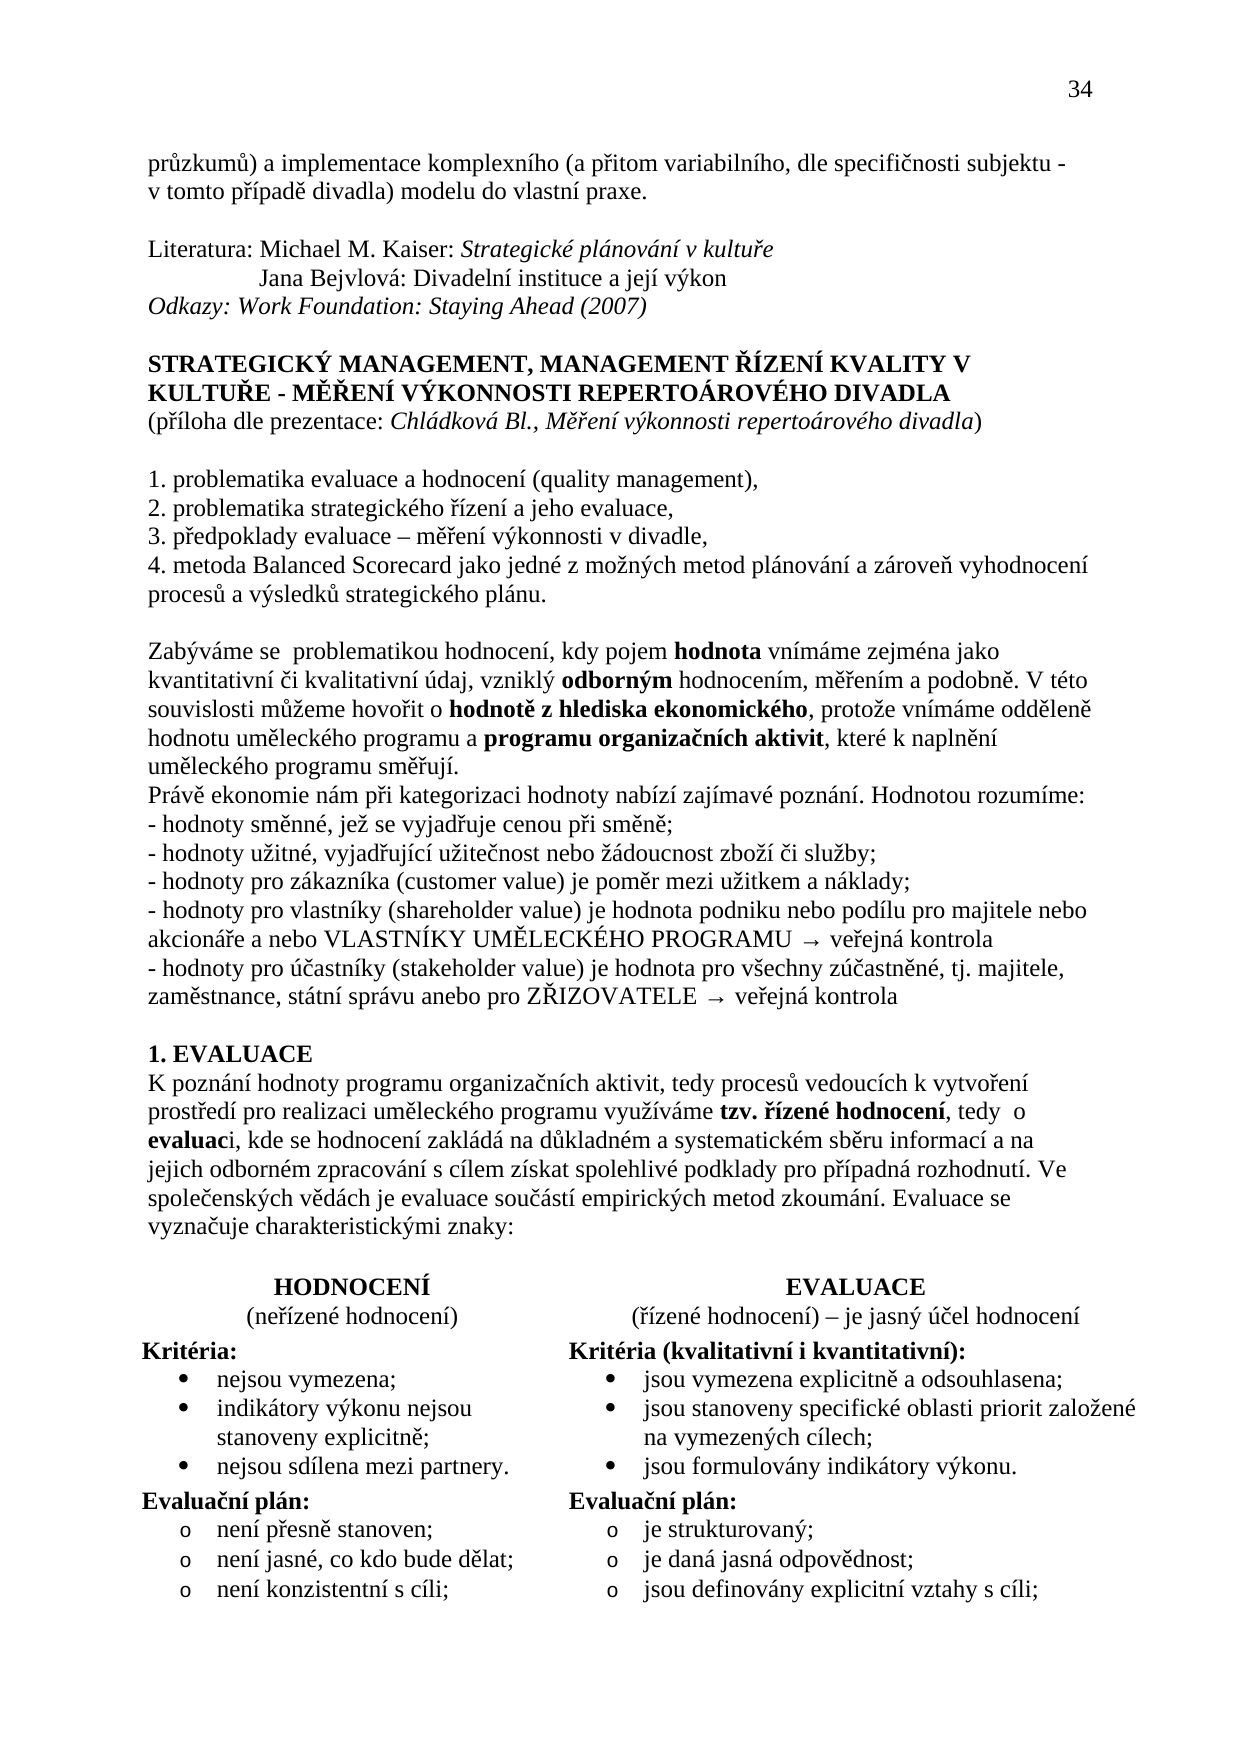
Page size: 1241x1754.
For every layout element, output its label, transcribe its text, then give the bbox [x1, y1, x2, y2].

table_cell Kritéria (kvalitativní i kvantitativní): jsou vymezena explicitně a odsouhlasena; jsou stanoveny specifické oblasti priorit založené na vymezených cílech; jsou formulovány indikátory výkonu. [566, 1333, 1146, 1483]
table_header HODNOCENÍ (neřízené hodnocení) [139, 1269, 566, 1333]
text K poznání hodnoty programu organizačních aktivit, tedy procesů vedoucích k vytvoření prostředí pro realizaci uměleckého programu využíváme tzv. řízené hodnocení, tedy o evaluaci, kde se hodnocení zakládá na důkladném a systematickém sběru informací a na jejich odborném zpracování s cílem získat spolehlivé podklady pro případná rozhodnutí. Ve společenských vědách je evaluace součástí empirických metod zkoumání. Evaluace se vyznačuje charakteristickými znaky: [148, 1068, 1093, 1240]
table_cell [139, 1483, 566, 1606]
text - hodnoty pro vlastníky (shareholder value) je hodnota podniku nebo podílu pro majitele nebo akcionáře a nebo VLASTNÍKY UMĚLECKÉHO PROGRAMU → veřejná kontrola [148, 895, 1093, 953]
text Literatura: Michael M. Kaiser: Strategické plánování v kultuře [148, 234, 1093, 263]
text - hodnoty pro zákazníka (customer value) je poměr mezi užitkem a náklady; [148, 866, 1093, 895]
text Jana Bejvlová: Divadelní instituce a její výkon [148, 263, 1093, 291]
text 4. metoda Balanced Scorecard jako jedné z možných metod plánování a zároveň vyhodnocení procesů a výsledků strategického plánu. [148, 550, 1093, 608]
text (příloha dle prezentace: Chládková Bl., Měření výkonnosti repertoárového divadla) [148, 406, 1077, 435]
text STRATEGICKÝ MANAGEMENT, MANAGEMENT ŘÍZENÍ KVALITY V KULTUŘE - MĚŘENÍ VÝKONNOSTI REPERTOÁROVÉHO DIVADLA [148, 349, 1093, 406]
text Zabýváme se problematikou hodnocení, kdy pojem hodnota vnímáme zejména jako kvantitativní či kvalitativní údaj, vzniklý odborným hodnocením, měřením a podobně. V této souvislosti můžeme hovořit o hodnotě z hlediska ekonomického, protože vnímáme odděleně hodnotu uměleckého programu a programu organizačních aktivit, které k naplnění uměleckého programu směřují. [148, 636, 1093, 780]
text Odkazy: Work Foundation: Staying Ahead (2007) [148, 291, 1077, 320]
table_header EVALUACE (řízené hodnocení) – je jasný účel hodnocení [566, 1269, 1146, 1333]
text Právě ekonomie nám při kategorizaci hodnoty nabízí zajímavé poznání. Hodnotou rozumíme: [148, 780, 1093, 809]
text - hodnoty směnné, jež se vyjadřuje cenou při směně; [148, 809, 1093, 838]
text 2. problematika strategického řízení a jeho evaluace, [148, 493, 1093, 521]
text 1. problematika evaluace a hodnocení (quality management), [148, 464, 1093, 493]
table_cell Kritéria: nejsou vymezena; indikátory výkonu nejsou stanoveny explicitně; nejsou sdílena mezi partnery. [139, 1333, 566, 1483]
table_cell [566, 1483, 1146, 1606]
text - hodnoty pro účastníky (stakeholder value) je hodnota pro všechny zúčastněné, tj. majitele, zaměstnance, státní správu anebo pro ZŘIZOVATELE → veřejná kontrola [148, 953, 1093, 1010]
text 1. EVALUACE [148, 1039, 1093, 1068]
text - hodnoty užitné, vyjadřující užitečnost nebo žádoucnost zboží či služby; [148, 838, 1093, 866]
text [148, 148, 1093, 205]
text 3. předpoklady evaluace – měření výkonnosti v divadle, [148, 521, 1093, 550]
